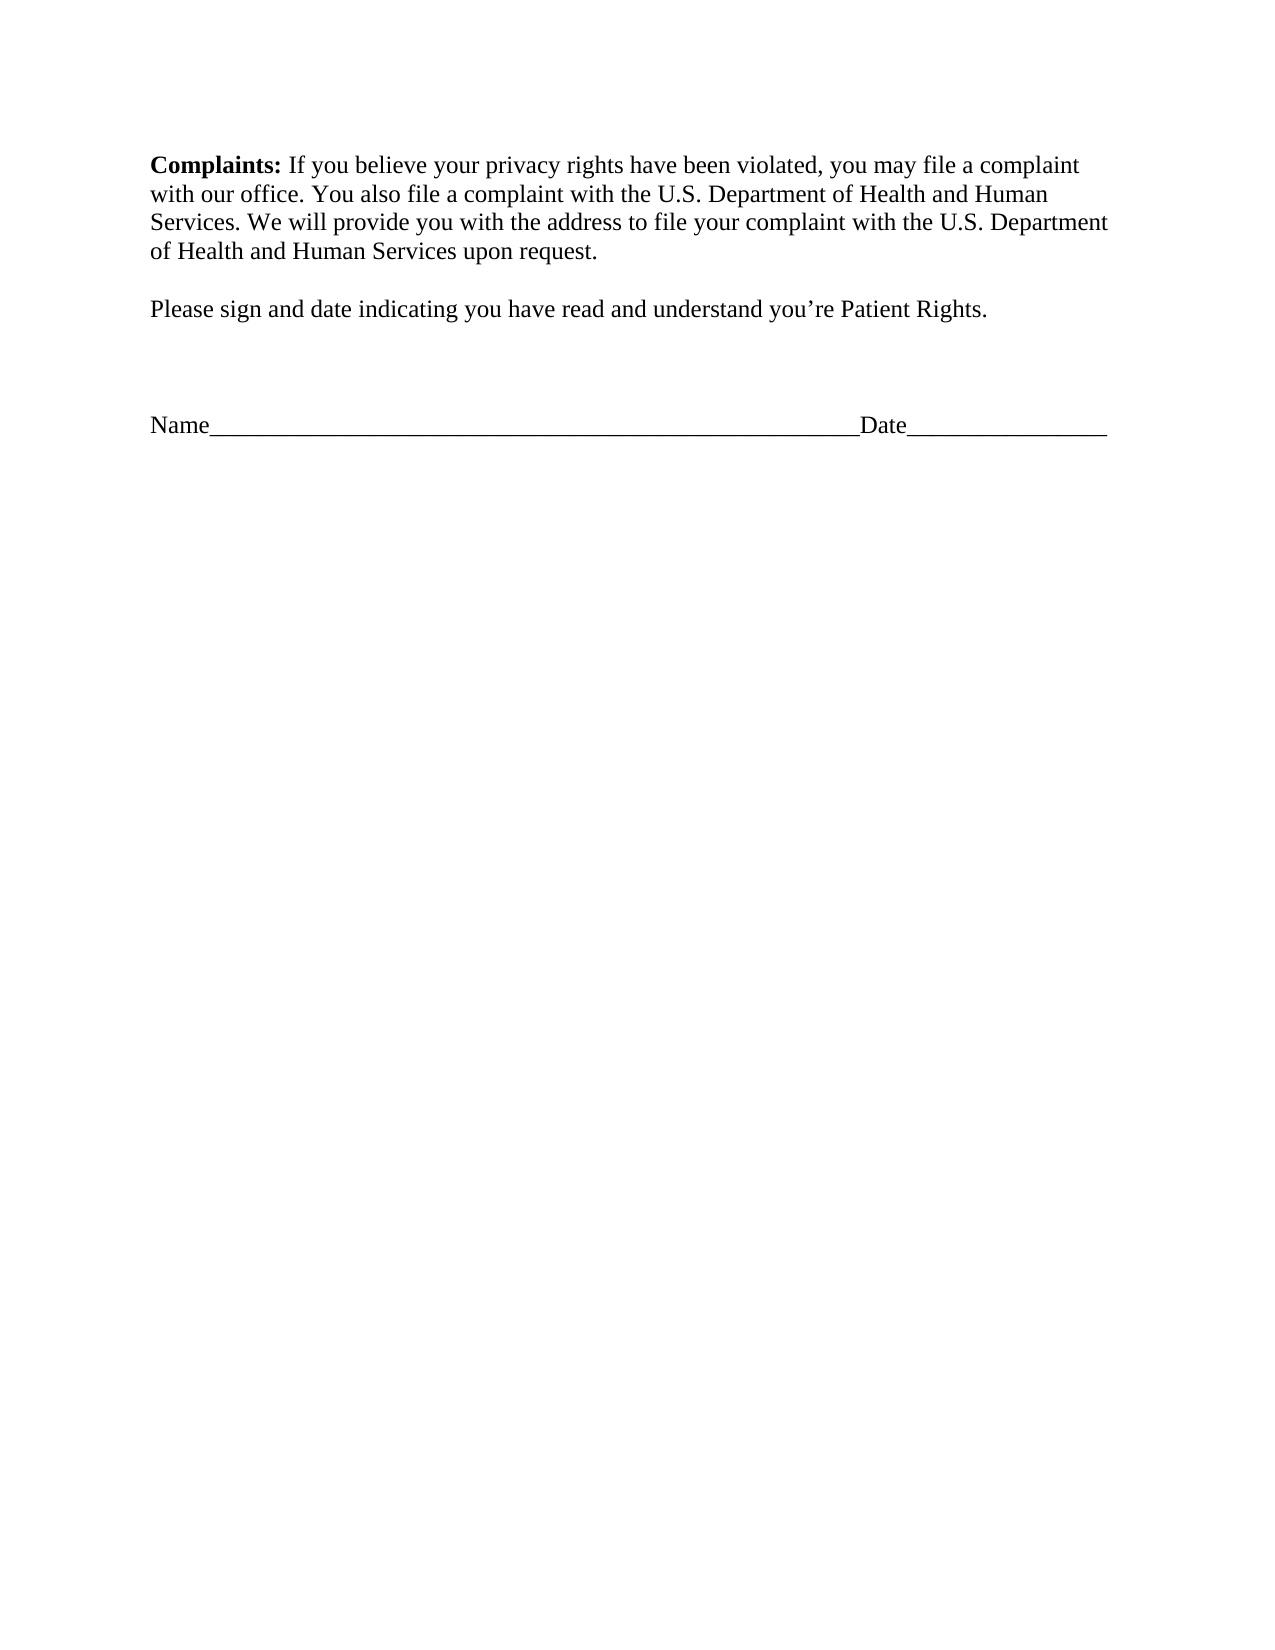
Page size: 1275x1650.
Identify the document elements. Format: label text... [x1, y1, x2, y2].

text Please sign and date indicating you have read and understand you’re Patient Rights. [150, 294, 1125, 323]
text Name____________________________________________________Date________________ [150, 410, 1125, 439]
text Complaints: If you believe your privacy rights have been violated, you may file a complaint with our office. You also file a complaint with the U.S. Department of Health and Human Services. We will provide you with the address to file your complaint with the U.S. Department of Health and Human Services upon request. [150, 150, 1125, 265]
